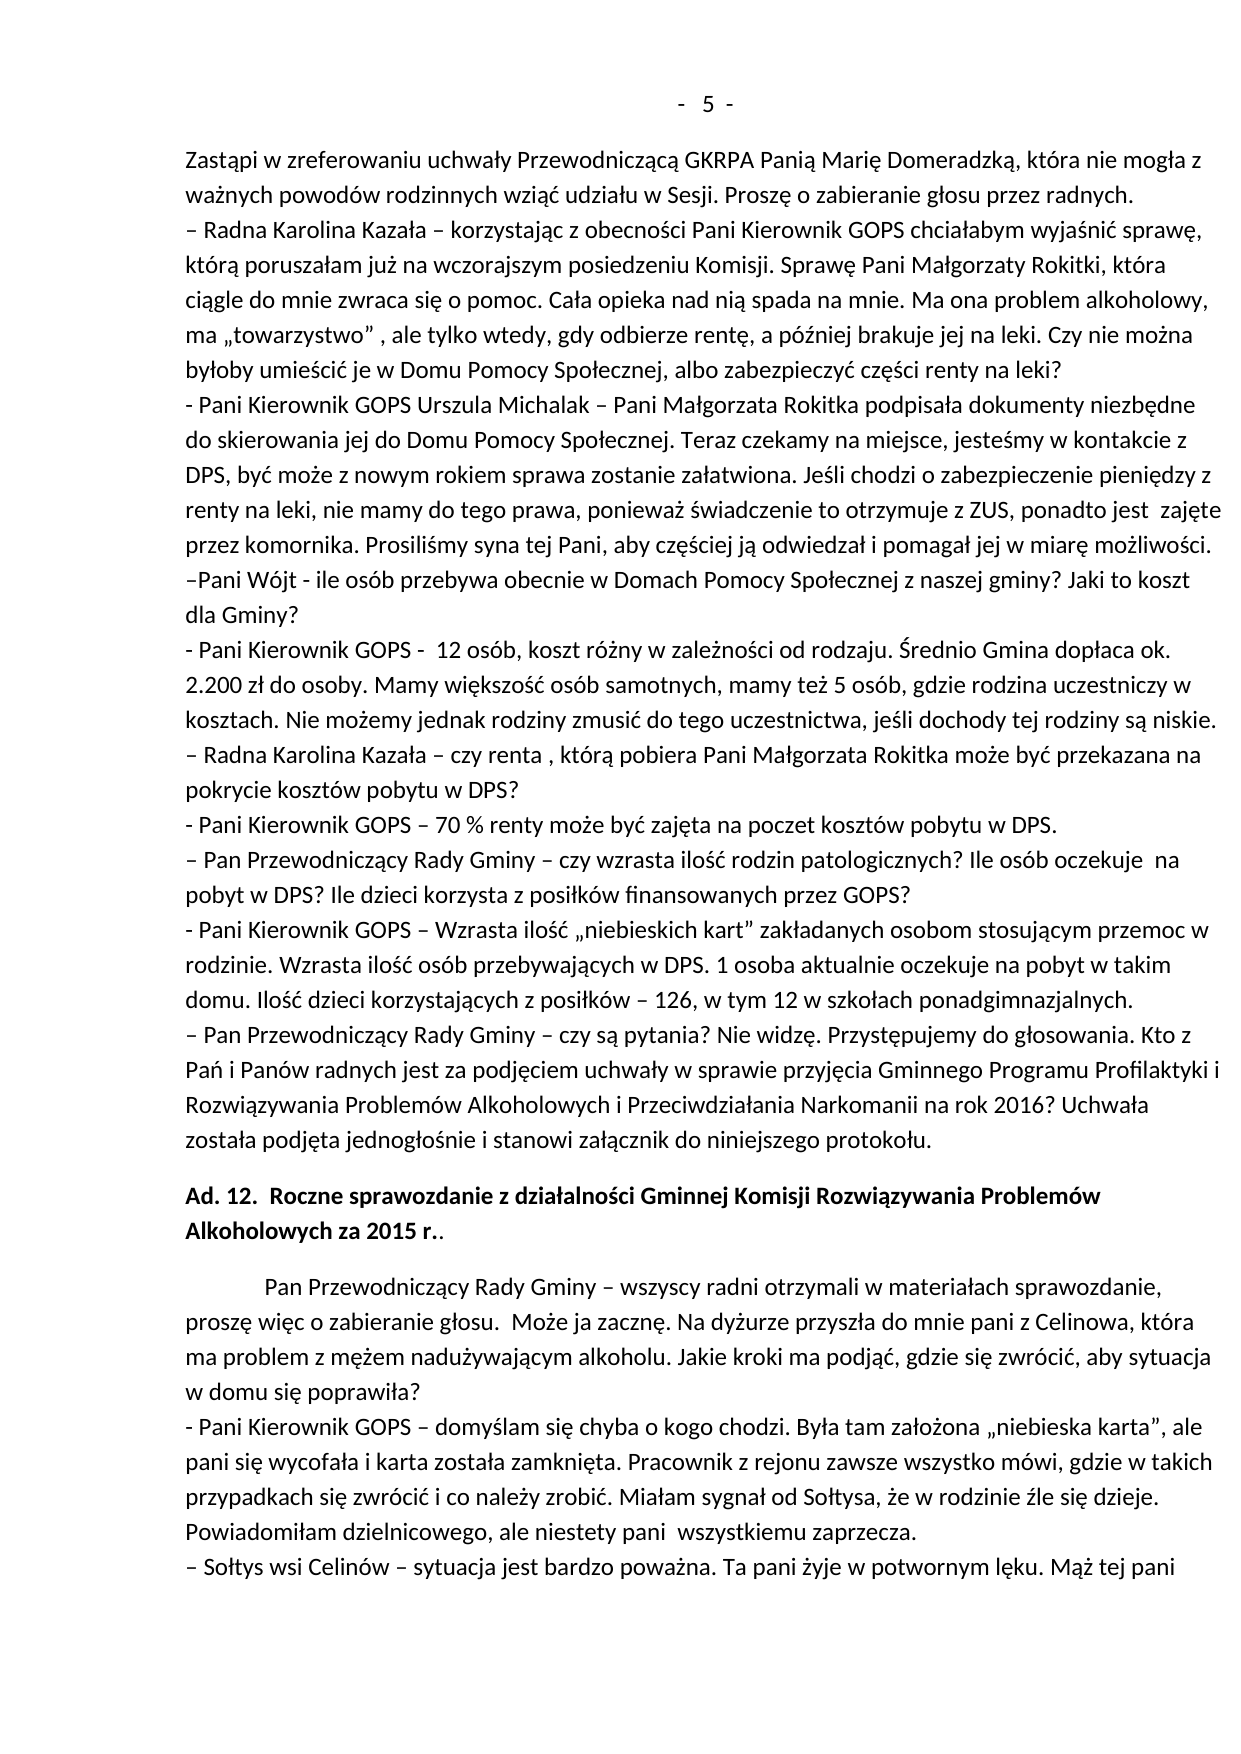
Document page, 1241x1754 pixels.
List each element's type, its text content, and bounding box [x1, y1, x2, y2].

text Pan Przewodniczący Rady Gminy – wszyscy radni otrzymali w materiałach sprawozdanie, proszę więc o zabieranie głosu. Może ja zacznę. Na dyżurze przyszła do mnie pani z Celinowa, która ma problem z mężem nadużywającym alkoholu. Jakie kroki ma podjąć, gdzie się zwrócić, aby sytuacja w domu się poprawiła? - Pani Kierownik GOPS – domyślam się chyba o kogo chodzi. Była tam założona „niebieska karta”, ale pani się wycofała i karta została zamknięta. Pracownik z rejonu zawsze wszystko mówi, gdzie w takich przypadkach się zwrócić i co należy zrobić. Miałam sygnał od Sołtysa, że w rodzinie źle się dzieje. Powiadomiłam dzielnicowego, ale niestety pani wszystkiemu zaprzecza. – Sołtys wsi Celinów – sytuacja jest bardzo poważna. Ta pani żyje w potwornym lęku. Mąż tej pani [185, 1271, 1226, 1582]
text Zastąpi w zreferowaniu uchwały Przewodniczącą GKRPA Panią Marię Domeradzką, która nie mogła z ważnych powodów rodzinnych wziąć udziału w Sesji. Proszę o zabieranie głosu przez radnych. – Radna Karolina Kazała – korzystając z obecności Pani Kierownik GOPS chciałabym wyjaśnić sprawę, którą poruszałam już na wczorajszym posiedzeniu Komisji. Sprawę Pani Małgorzaty Rokitki, która ciągle do mnie zwraca się o pomoc. Cała opieka nad nią spada na mnie. Ma ona problem alkoholowy, ma „towarzystwo” , ale tylko wtedy, gdy odbierze rentę, a później brakuje jej na leki. Czy nie można byłoby umieścić je w Domu Pomocy Społecznej, albo zabezpieczyć części renty na leki? - Pani Kierownik GOPS Urszula Michalak – Pani Małgorzata Rokitka podpisała dokumenty niezbędne do skierowania jej do Domu Pomocy Społecznej. Teraz czekamy na miejsce, jesteśmy w kontakcie z DPS, być może z nowym rokiem sprawa zostanie załatwiona. Jeśli chodzi o zabezpieczenie pieniędzy z renty na leki, nie mamy do tego prawa, ponieważ świadczenie to otrzymuje z ZUS, ponadto jest zajęte przez komornika. Prosiliśmy syna tej Pani, aby częściej ją odwiedzał i pomagał jej w miarę możliwości. –Pani Wójt - ile osób przebywa obecnie w Domach Pomocy Społecznej z naszej gminy? Jaki to koszt dla Gminy? - Pani Kierownik GOPS - 12 osób, koszt różny w zależności od rodzaju. Średnio Gmina dopłaca ok. 2.200 zł do osoby. Mamy większość osób samotnych, mamy też 5 osób, gdzie rodzina uczestniczy w kosztach. Nie możemy jednak rodziny zmusić do tego uczestnictwa, jeśli dochody tej rodziny są niskie. – Radna Karolina Kazała – czy renta , którą pobiera Pani Małgorzata Rokitka może być przekazana na pokrycie kosztów pobytu w DPS? - Pani Kierownik GOPS – 70 % renty może być zajęta na poczet kosztów pobytu w DPS. – Pan Przewodniczący Rady Gminy – czy wzrasta ilość rodzin patologicznych? Ile osób oczekuje na pobyt w DPS? Ile dzieci korzysta z posiłków finansowanych przez GOPS? - Pani Kierownik GOPS – Wzrasta ilość „niebieskich kart” zakładanych osobom stosującym przemoc w rodzinie. Wzrasta ilość osób przebywających w DPS. 1 osoba aktualnie oczekuje na pobyt w takim domu. Ilość dzieci korzystających z posiłków – 126, w tym 12 w szkołach ponadgimnazjalnych. – Pan Przewodniczący Rady Gminy – czy są pytania? Nie widzę. Przystępujemy do głosowania. Kto z Pań i Panów radnych jest za podjęciem uchwały w sprawie przyjęcia Gminnego Programu Profilaktyki i Rozwiązywania Problemów Alkoholowych i Przeciwdziałania Narkomanii na rok 2016? Uchwała została podjęta jednogłośnie i stanowi załącznik do niniejszego protokołu. [185, 144, 1226, 1155]
text Ad. 12. Roczne sprawozdanie z działalności Gminnej Komisji Rozwiązywania Problemów Alkoholowych za 2015 r.. [185, 1180, 1226, 1246]
text - 5 - [185, 89, 1226, 119]
